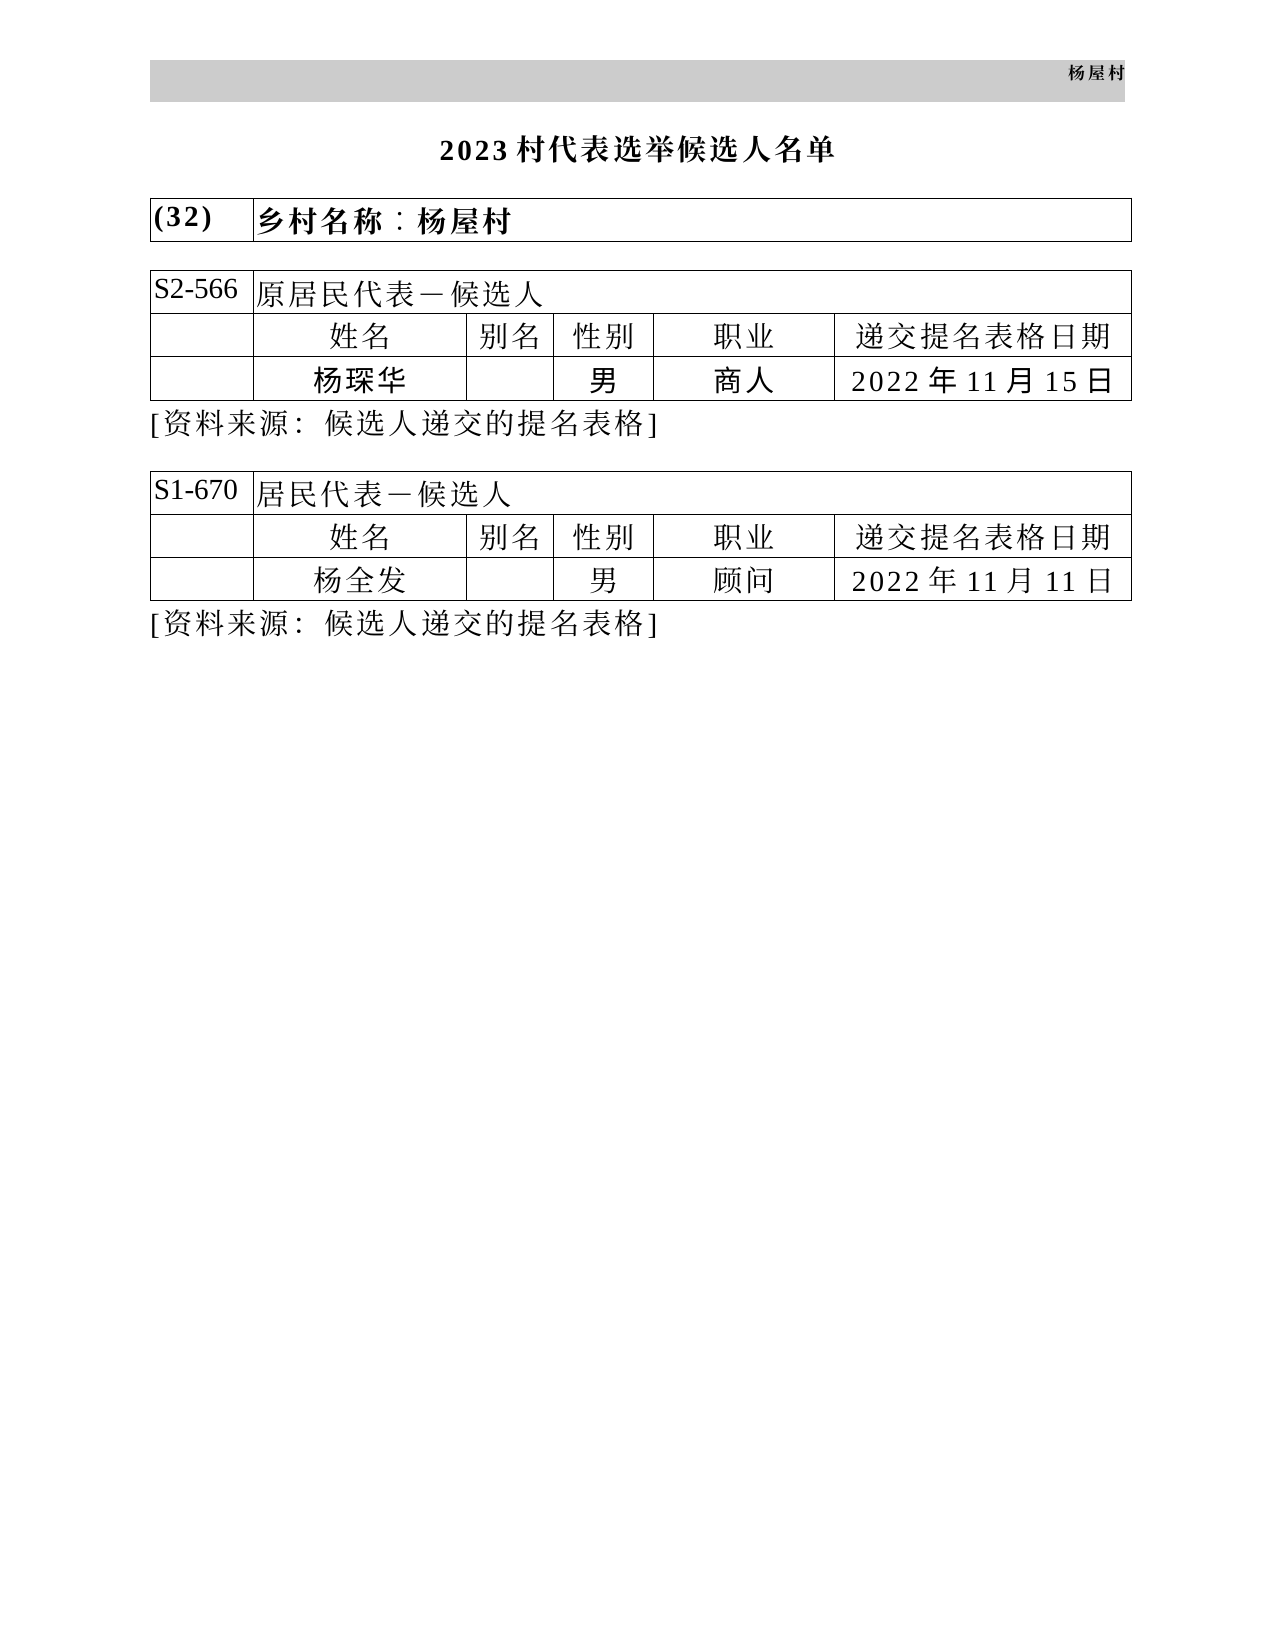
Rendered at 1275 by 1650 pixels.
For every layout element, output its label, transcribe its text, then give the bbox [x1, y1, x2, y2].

table_header 居民代表－候选人 [254, 472, 1131, 514]
table_cell 男 [554, 357, 653, 399]
table_cell [151, 357, 253, 399]
table_cell [467, 558, 553, 600]
table_cell 性别 [554, 515, 653, 557]
table_cell 杨全发 [254, 558, 466, 600]
table_cell 2022年11月15日 [835, 357, 1131, 399]
table_cell 递交提名表格日期 [835, 515, 1131, 557]
table_cell 别名 [467, 314, 553, 356]
text [资料来源：候选人递交的提名表格] [150, 601, 1125, 643]
table_cell 2022年11月11日 [835, 558, 1131, 600]
table_cell 商人 [654, 357, 834, 399]
table_header (32) [151, 199, 253, 241]
table_cell 别名 [467, 515, 553, 557]
table_cell 男 [554, 558, 653, 600]
table_cell 姓名 [254, 515, 466, 557]
table_cell 递交提名表格日期 [835, 314, 1131, 356]
subtitle 杨屋村 [150, 60, 1125, 102]
table_cell 职业 [654, 314, 834, 356]
table_cell 性别 [554, 314, 653, 356]
table_cell [151, 558, 253, 600]
table_header S2-566 [151, 271, 253, 313]
table_cell [151, 314, 253, 356]
text 2023村代表选举候选人名单 [150, 127, 1125, 169]
table_cell [467, 357, 553, 399]
table_cell 杨琛华 [254, 357, 466, 399]
table_header 乡村名称︰杨屋村 [254, 199, 1131, 241]
table_header 原居民代表－候选人 [254, 271, 1131, 313]
table_cell 顾问 [654, 558, 834, 600]
table_cell 姓名 [254, 314, 466, 356]
table_header S1-670 [151, 472, 253, 514]
text [资料来源：候选人递交的提名表格] [150, 401, 1125, 442]
table_cell [151, 515, 253, 557]
table_cell 职业 [654, 515, 834, 557]
